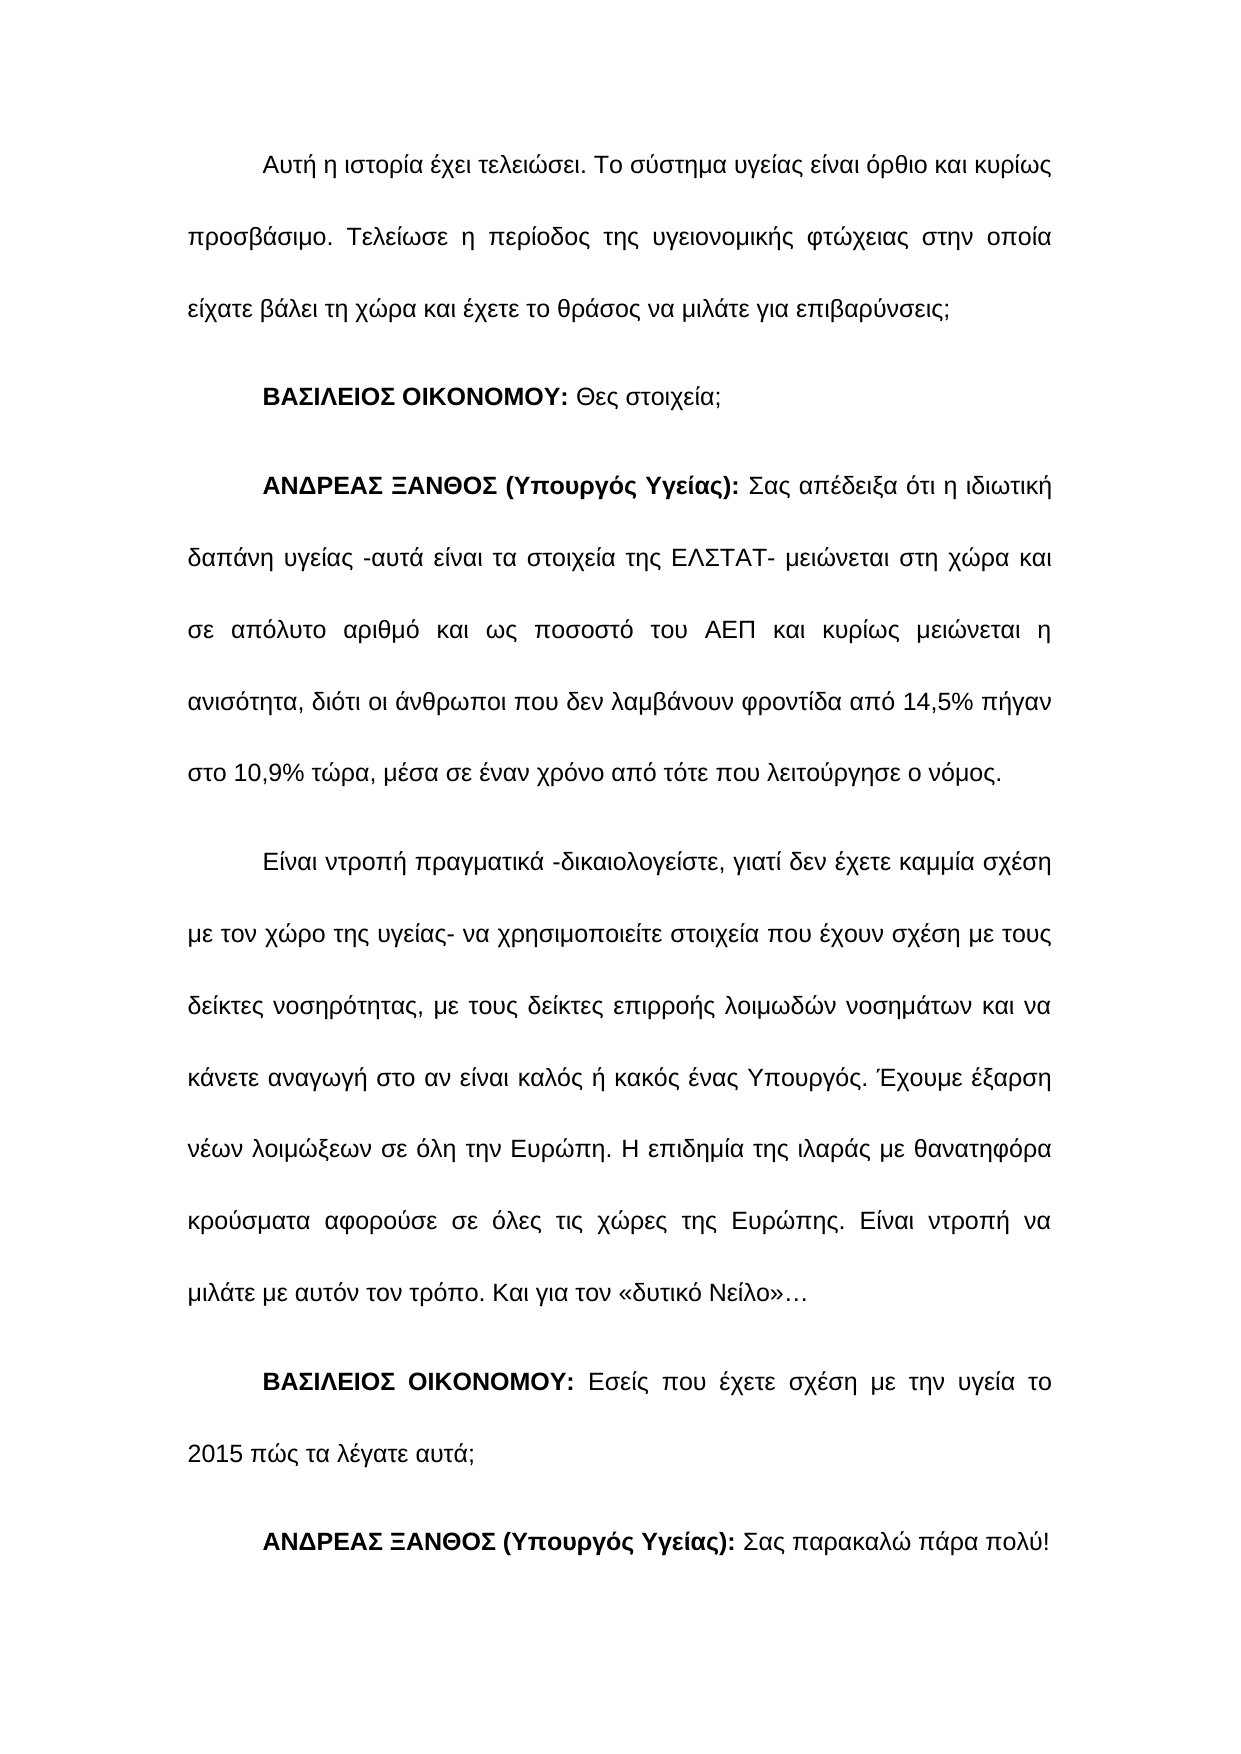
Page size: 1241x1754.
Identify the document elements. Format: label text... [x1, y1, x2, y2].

text ΒΑΣΙΛΕΙΟΣ ΟΙΚΟΝΟΜΟΥ: Εσείς που έχετε σχέση με την υγεία το 2015 πώς τα λέγατε αυτά; [187, 1367, 1053, 1467]
text Αυτή η ιστορία έχει τελειώσει. Το σύστημα υγείας είναι όρθιο και κυρίως προσβάσιμο. Τελείωσε η περίοδος της υγειονομικής φτώχειας στην οποία είχατε βάλει τη χώρα και έχετε το θράσος να μιλάτε για επιβαρύνσεις; [187, 150, 1053, 322]
text ΒΑΣΙΛΕΙΟΣ ΟΙΚΟΝΟΜΟΥ: Θες στοιχεία; [187, 382, 1053, 411]
text Είναι ντροπή πραγματικά -δικαιολογείστε, γιατί δεν έχετε καμμία σχέση με τον χώρο της υγείας- να χρησιμοποιείτε στοιχεία που έχουν σχέση με τους δείκτες νοσηρότητας, με τους δείκτες επιρροής λοιμωδών νοσημάτων και να κάνετε αναγωγή στο αν είναι καλός ή κακός ένας Υπουργός. Έχουμε έξαρση νέων λοιμώξεων σε όλη την Ευρώπη. Η επιδημία της ιλαράς με θανατηφόρα κρούσματα αφορούσε σε όλες τις χώρες της Ευρώπης. Είναι ντροπή να μιλάτε με αυτόν τον τρόπο. Και για τον «δυτικό Νείλο»… [187, 847, 1053, 1307]
text ΑΝΔΡΕΑΣ ΞΑΝΘΟΣ (Υπουργός Υγείας): Σας απέδειξα ότι η ιδιωτική δαπάνη υγείας -αυτά είναι τα στοιχεία της ΕΛΣΤΑΤ- μειώνεται στη χώρα και σε απόλυτο αριθμό και ως ποσοστό του ΑΕΠ και κυρίως μειώνεται η ανισότητα, διότι οι άνθρωποι που δεν λαμβάνουν φροντίδα από 14,5% πήγαν στο 10,9% τώρα, μέσα σε έναν χρόνο από τότε που λειτούργησε ο νόμος. [187, 471, 1053, 787]
text ΑΝΔΡΕΑΣ ΞΑΝΘΟΣ (Υπουργός Υγείας): Σας παρακαλώ πάρα πολύ! [187, 1527, 1053, 1556]
